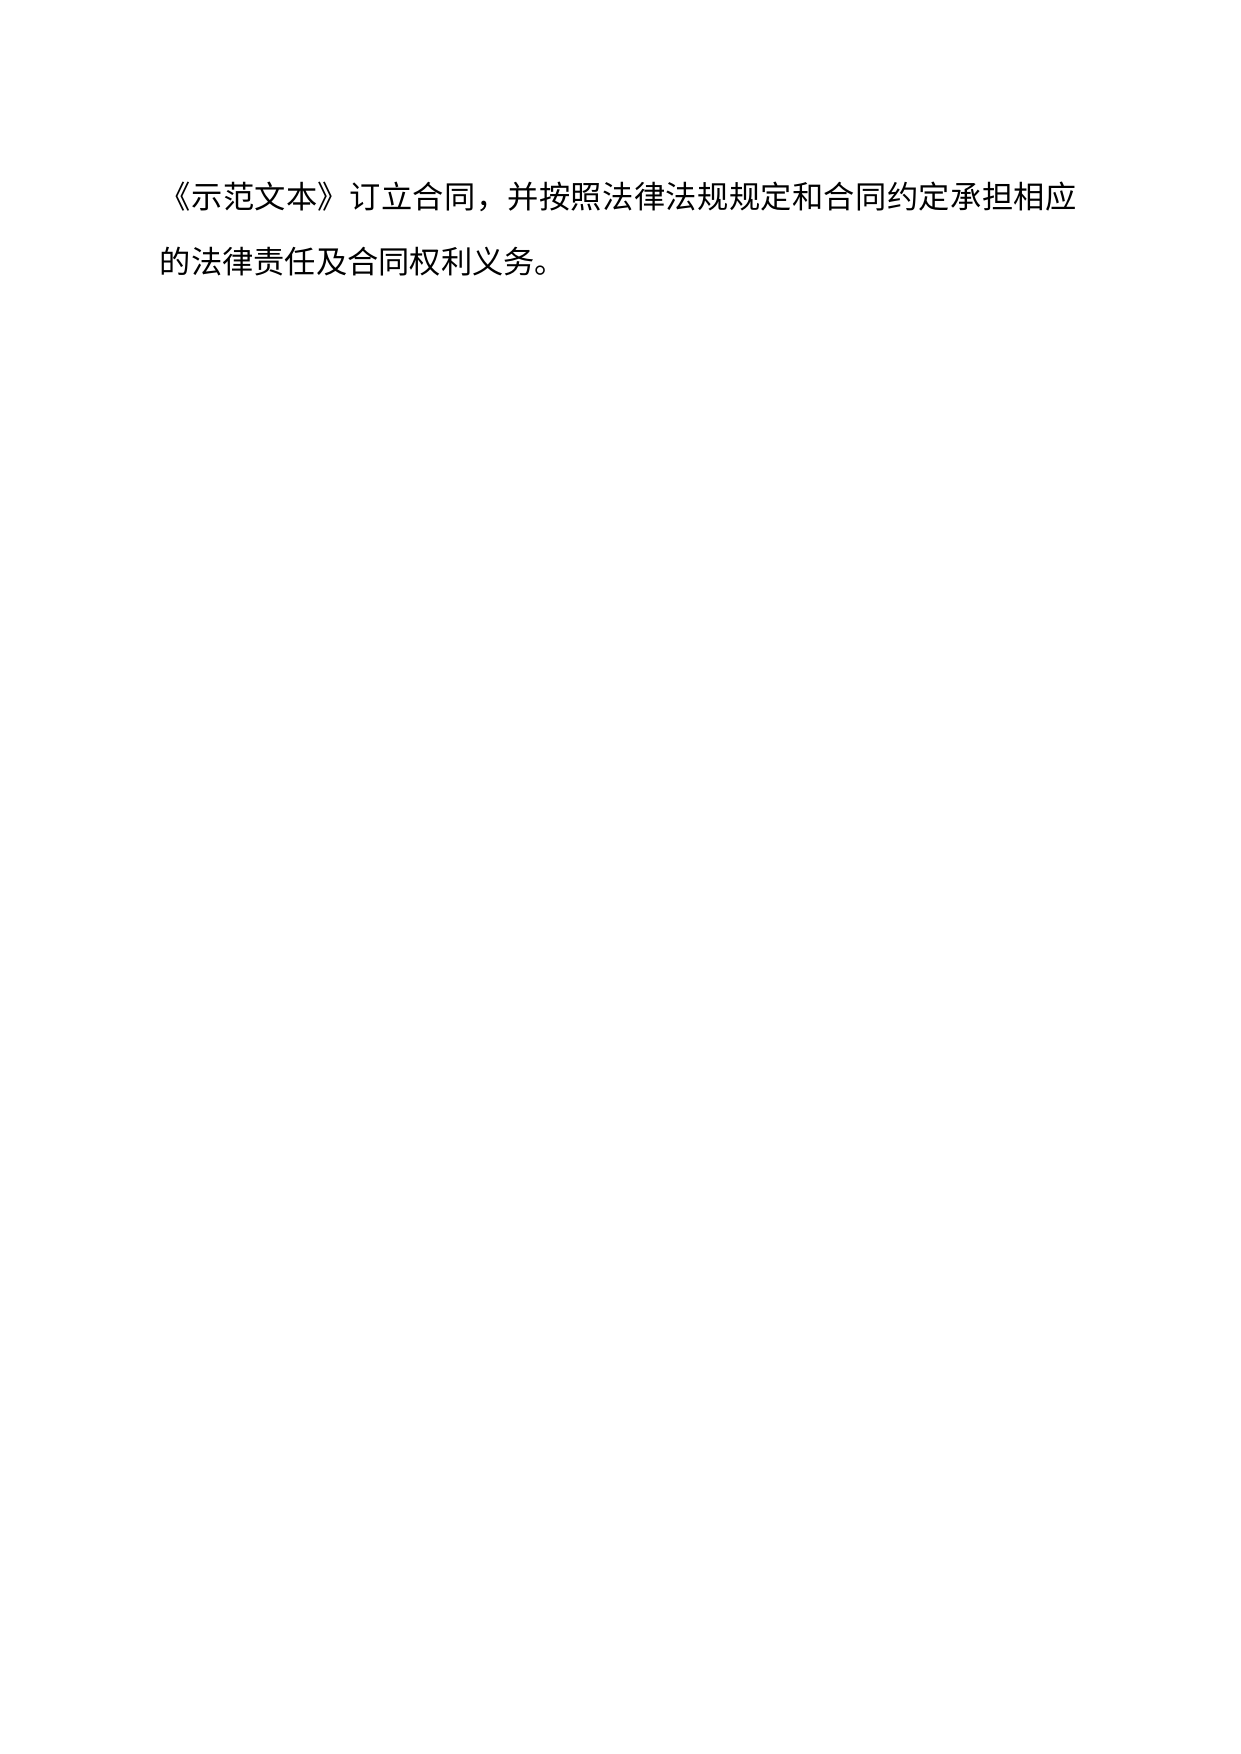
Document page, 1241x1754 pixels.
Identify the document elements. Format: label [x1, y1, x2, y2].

text [159, 162, 1078, 292]
